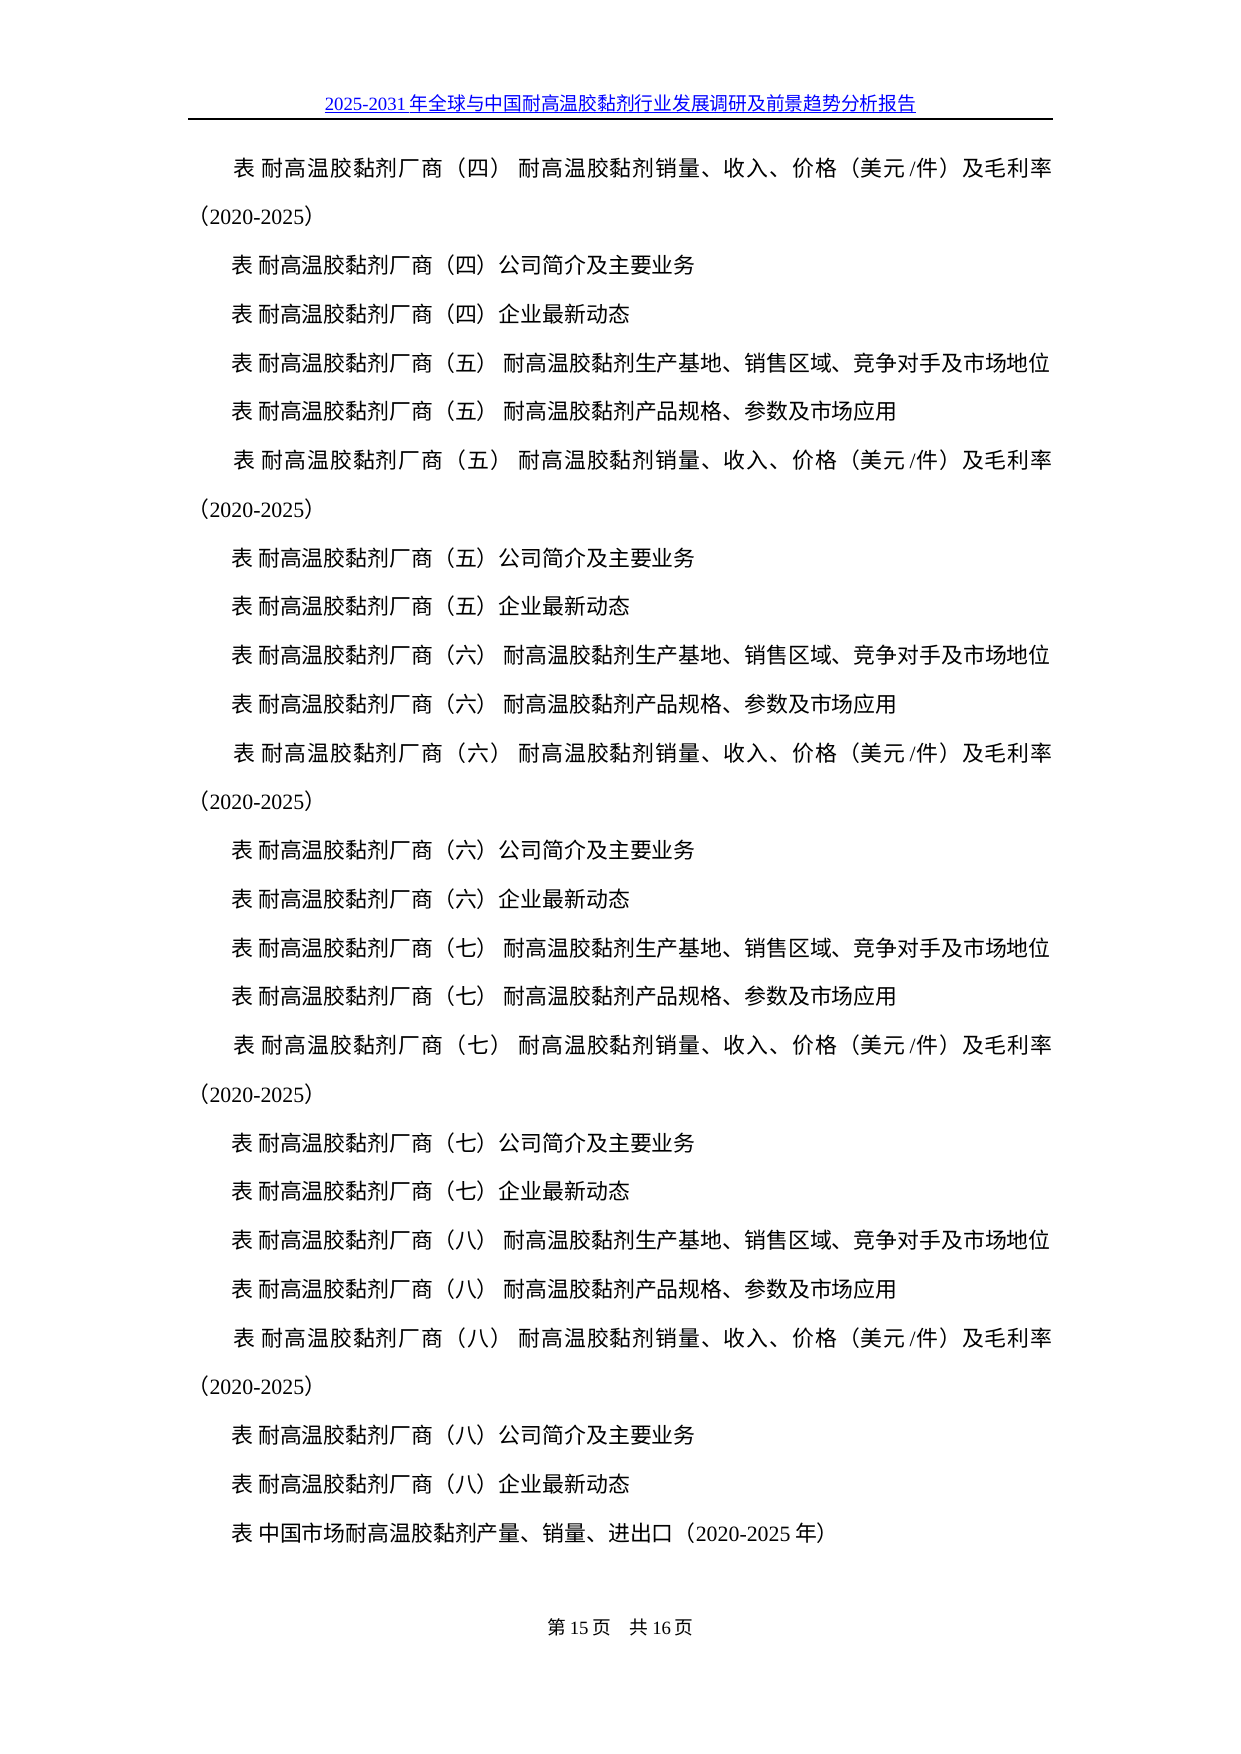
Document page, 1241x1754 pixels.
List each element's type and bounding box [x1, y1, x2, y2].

text [187, 150, 1053, 1548]
